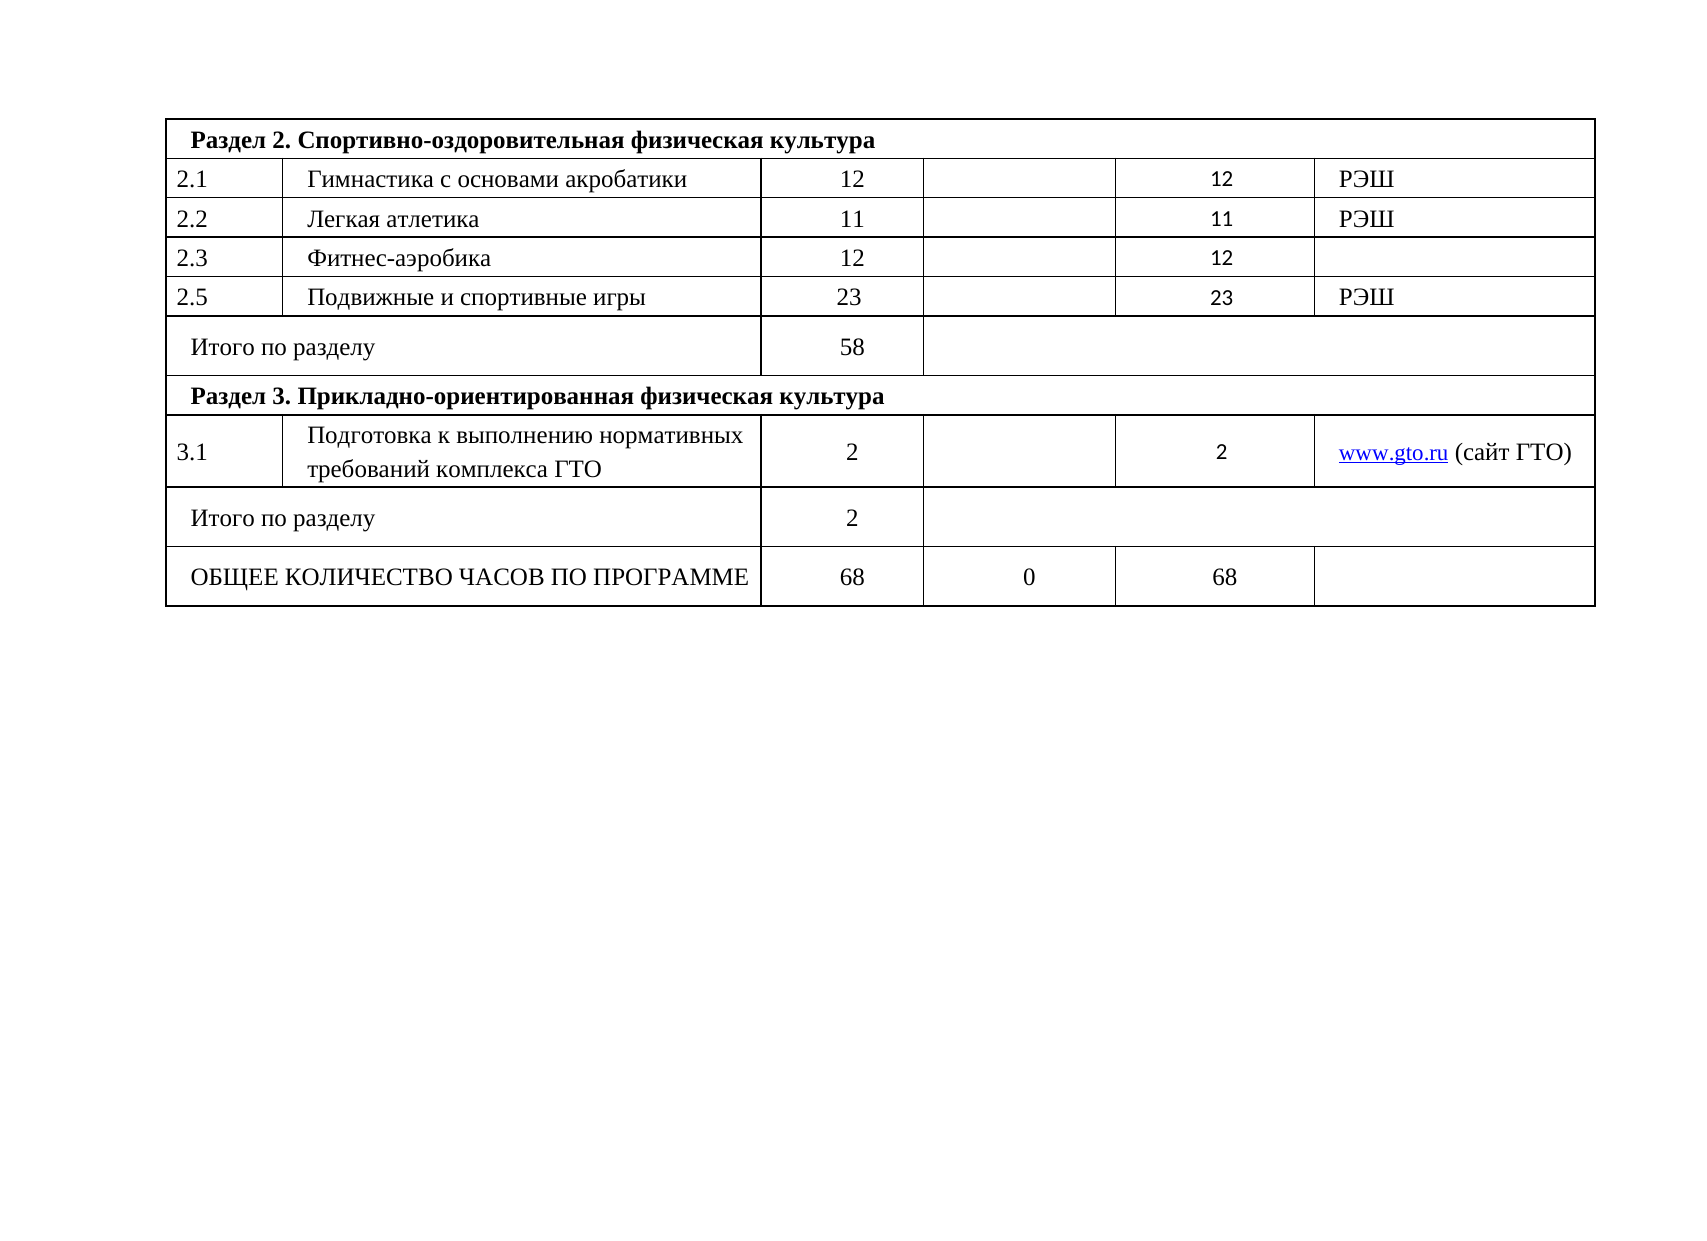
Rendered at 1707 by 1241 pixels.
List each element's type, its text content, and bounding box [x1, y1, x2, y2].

table_cell 2 [762, 416, 923, 486]
table_cell РЭШ [1315, 277, 1594, 315]
table_cell Фитнес-аэробика [283, 238, 760, 276]
table_cell [1315, 547, 1594, 605]
table_cell РЭШ [1315, 198, 1594, 236]
table_cell 58 [762, 317, 923, 374]
table_cell 12 [762, 238, 923, 276]
table_cell ОБЩЕЕ КОЛИЧЕСТВО ЧАСОВ ПО ПРОГРАММЕ [167, 547, 760, 605]
table_cell [924, 198, 1115, 236]
table_cell 0 [924, 547, 1115, 605]
table_cell Подготовка к выполнению нормативных требований комплекса ГТО [283, 416, 760, 486]
table_cell [924, 317, 1594, 374]
table_cell [1315, 238, 1594, 276]
table_cell Раздел 3. Прикладно-ориентированная физическая культура [167, 376, 1594, 414]
table_cell Легкая атлетика [283, 198, 760, 236]
table_cell 11 [1116, 198, 1314, 236]
table_cell 2.1 [167, 159, 282, 197]
table_cell 11 [762, 198, 923, 236]
table_cell [924, 159, 1115, 197]
table_cell Итого по разделу [167, 488, 760, 546]
table_cell 2 [762, 488, 923, 546]
table_cell [924, 488, 1594, 546]
table_cell 68 [762, 547, 923, 605]
table_cell Гимнастика с основами акробатики [283, 159, 760, 197]
table_cell Итого по разделу [167, 317, 760, 374]
table_cell Подвижные и спортивные игры [283, 277, 760, 315]
table_cell 12 [762, 159, 923, 197]
table_cell 2.5 [167, 277, 282, 315]
table_cell Раздел 2. Спортивно-оздоровительная физическая культура [167, 120, 1594, 157]
table_cell [924, 277, 1115, 315]
table_cell [924, 238, 1115, 276]
table_cell РЭШ [1315, 159, 1594, 197]
table_cell 2.2 [167, 198, 282, 236]
table_cell 23 [1116, 277, 1314, 315]
table_cell 12 [1116, 238, 1314, 276]
table_cell 3.1 [167, 416, 282, 486]
table_cell 68 [1116, 547, 1314, 605]
table_cell [924, 416, 1115, 486]
table_cell 2.3 [167, 238, 282, 276]
table_cell 23 [762, 277, 923, 315]
table_cell www.gto.ru (сайт ГТО) [1315, 416, 1594, 486]
table_cell 12 [1116, 159, 1314, 197]
table_cell 2 [1116, 416, 1314, 486]
